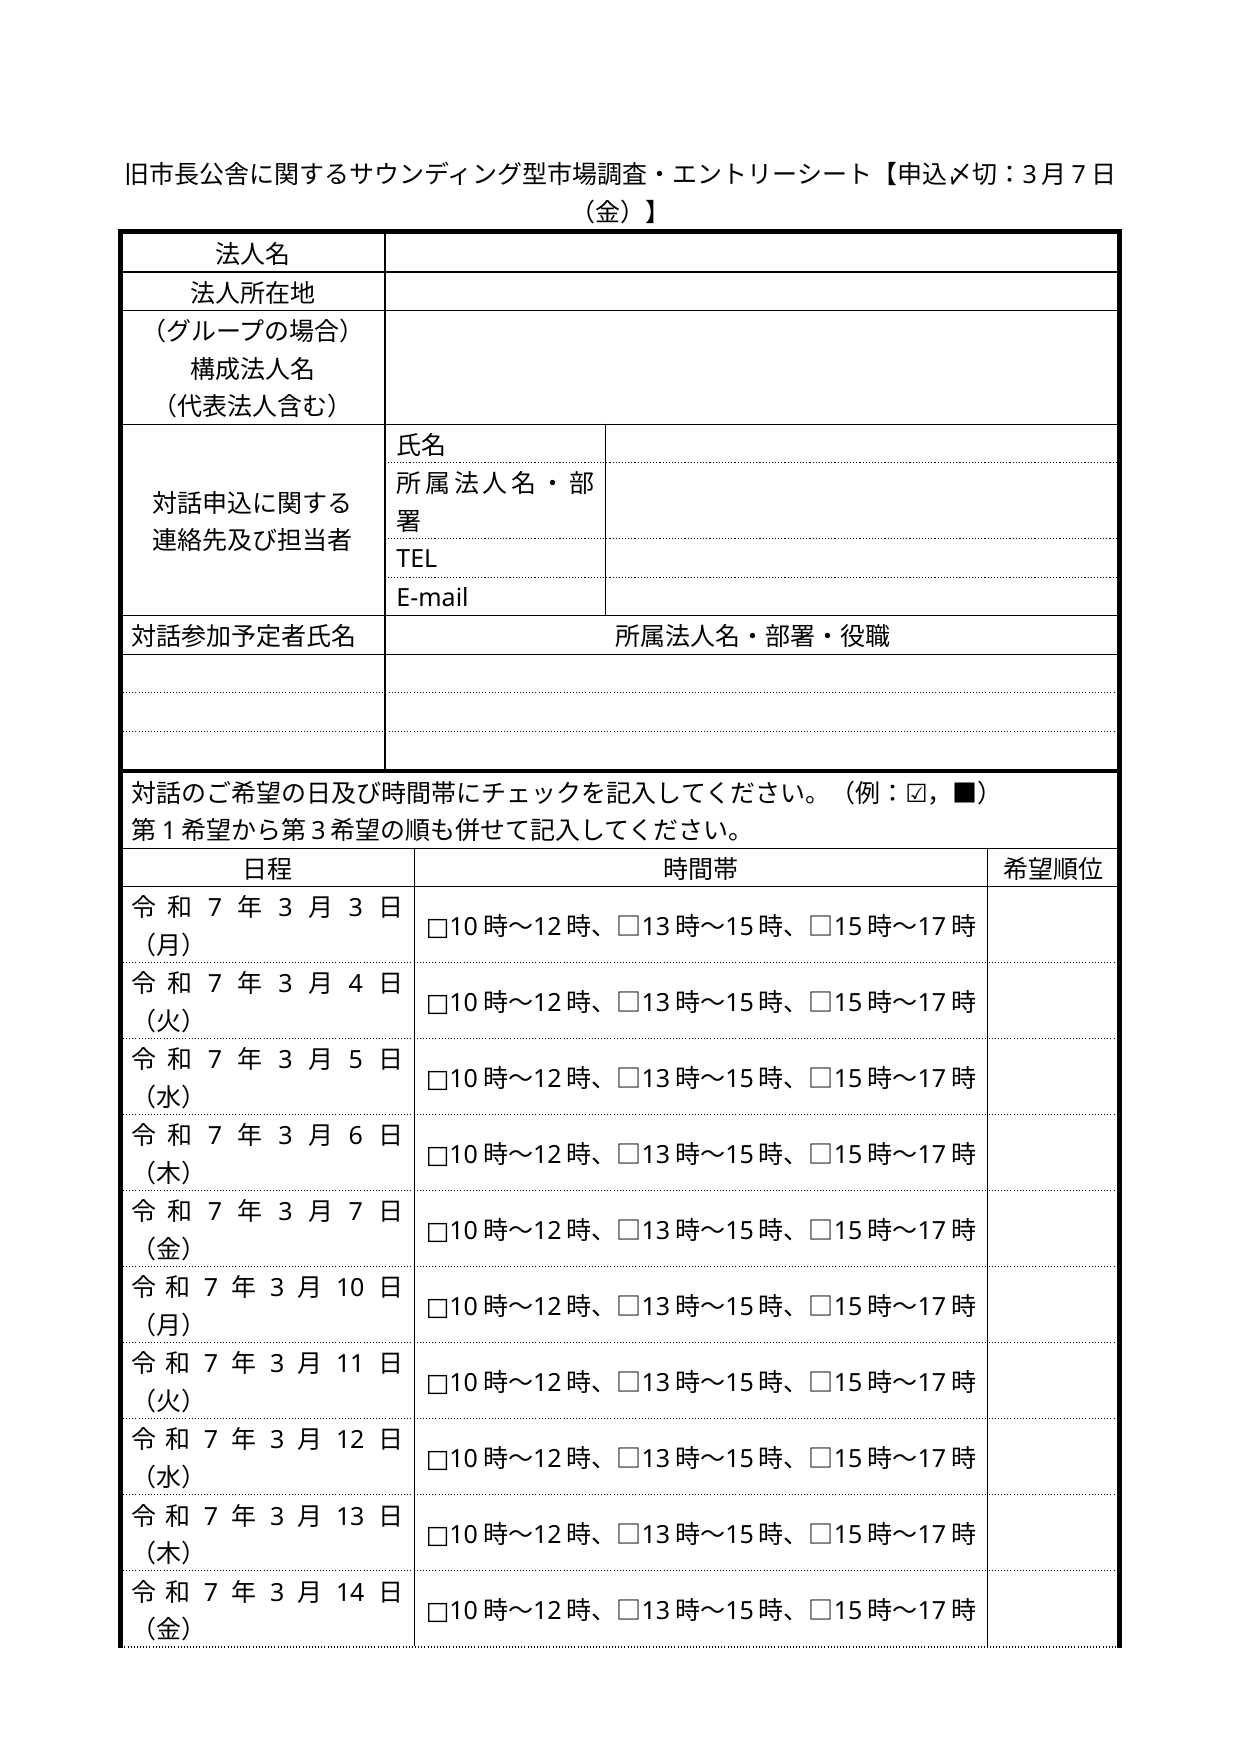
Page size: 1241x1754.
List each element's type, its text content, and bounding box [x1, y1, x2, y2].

table_cell [988, 1494, 1117, 1570]
table_cell [988, 962, 1117, 1038]
table_cell 対話のご希望の日及び時間帯にチェックを記入してください。（例：☑，■） 第1希望から第3希望の順も併せて記入してください。 [123, 773, 1117, 847]
table_cell 令和7年3月6日（木） [123, 1114, 414, 1190]
table_cell [386, 273, 1117, 310]
table_cell 令和7年3月10日（月） [123, 1266, 414, 1342]
table_cell 令和7年3月11日（火） [123, 1342, 414, 1418]
table_cell [606, 462, 1117, 538]
table_cell [988, 887, 1117, 962]
table_cell 令和7年3月12日（水） [123, 1418, 414, 1494]
table_cell □10時～12時、□13時～15時、□15時～17時 [415, 1266, 987, 1342]
table_cell □10時～12時、□13時～15時、□15時～17時 [415, 1494, 987, 1570]
table_cell [606, 538, 1117, 577]
table_cell 令和7年3月7日（金） [123, 1190, 414, 1266]
table_cell 所属法人名・部署・役職 [386, 616, 1117, 654]
table_cell □10時～12時、□13時～15時、□15時～17時 [415, 887, 987, 962]
table_cell □10時～12時、□13時～15時、□15時～17時 [415, 962, 987, 1038]
table_cell [988, 1114, 1117, 1190]
table_cell 氏名 [386, 425, 605, 462]
table_header 法人名 [123, 234, 384, 271]
table_cell 時間帯 [415, 849, 987, 886]
table_cell [386, 731, 1117, 769]
table_cell 所属法人名・部署 [386, 462, 605, 538]
table_cell （グループの場合） 構成法人名 （代表法人含む） [123, 311, 384, 423]
table_cell □10時～12時、□13時～15時、□15時～17時 [415, 1190, 987, 1266]
table_header [386, 234, 1117, 271]
table_cell □10時～12時、□13時～15時、□15時～17時 [415, 1342, 987, 1418]
table_cell [123, 731, 384, 769]
table_cell [988, 1038, 1117, 1114]
table_cell TEL [386, 538, 605, 577]
table_cell [988, 1418, 1117, 1494]
table_cell [988, 1342, 1117, 1418]
table_cell 令和7年3月3日（月） [123, 887, 414, 962]
table_cell [123, 692, 384, 731]
table_cell □10時～12時、□13時～15時、□15時～17時 [415, 1038, 987, 1114]
table_cell [988, 1190, 1117, 1266]
table_cell 法人所在地 [123, 273, 384, 310]
table_cell □10時～12時、□13時～15時、□15時～17時 [415, 1418, 987, 1494]
text 旧市長公舎に関するサウンディング型市場調査・エントリーシート【申込〆切：3月7日（金）】 [118, 154, 1122, 229]
table_cell E-mail [386, 577, 605, 615]
table_cell [988, 1570, 1117, 1646]
table_cell 対話参加予定者氏名 [123, 616, 384, 654]
table_cell 令和7年3月5日（水） [123, 1038, 414, 1114]
table_cell [606, 577, 1117, 615]
table_cell [123, 655, 384, 692]
table_cell [606, 425, 1117, 462]
table_cell 令和7年3月14日（金） [123, 1570, 414, 1646]
table_cell [386, 655, 1117, 692]
table_cell □10時～12時、□13時～15時、□15時～17時 [415, 1114, 987, 1190]
table_cell [386, 311, 1117, 423]
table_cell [415, 1570, 987, 1646]
table_cell 令和7年3月4日（火） [123, 962, 414, 1038]
table_cell 令和7年3月13日（木） [123, 1494, 414, 1570]
table_cell 日程 [123, 849, 414, 886]
table_cell 対話申込に関する 連絡先及び担当者 [123, 425, 384, 615]
table_cell [386, 692, 1117, 731]
table_cell 希望順位 [988, 849, 1117, 886]
table_cell [988, 1266, 1117, 1342]
